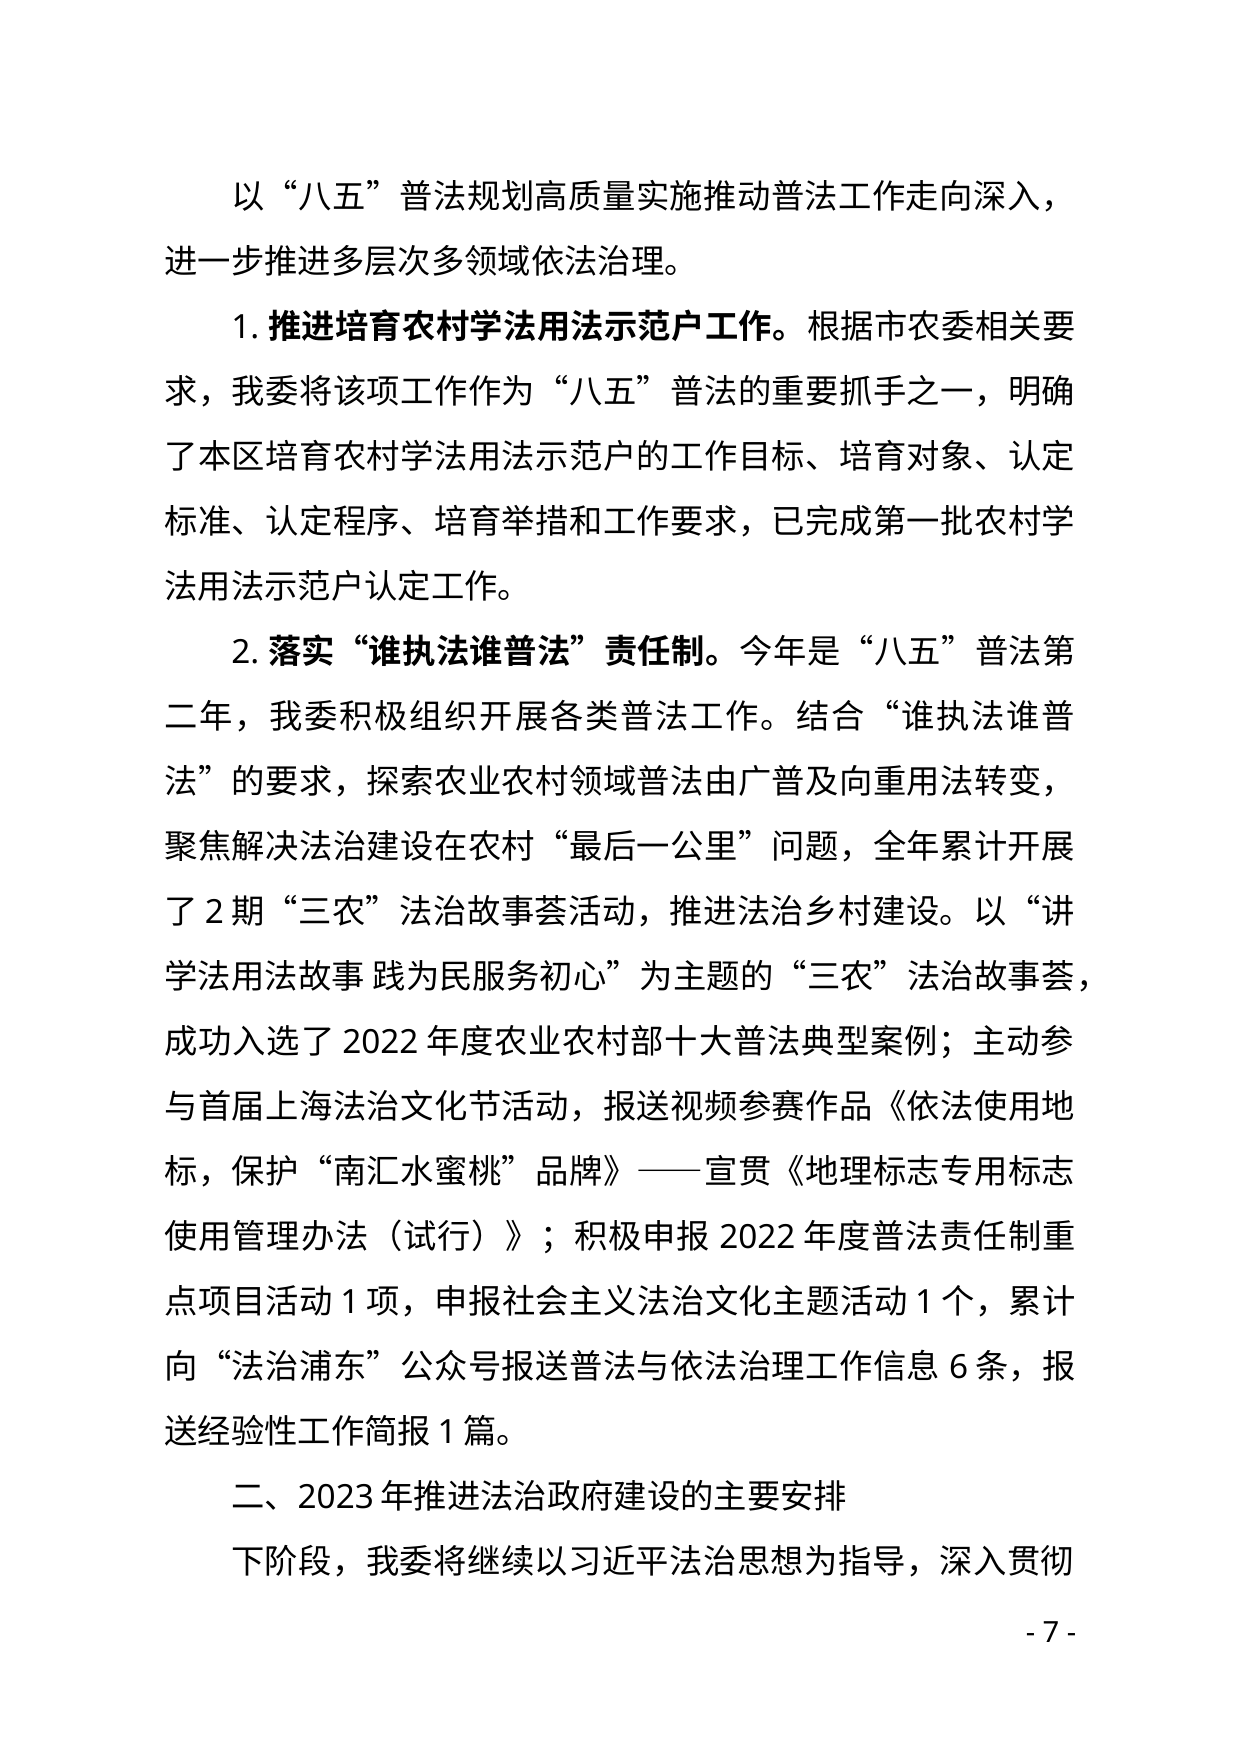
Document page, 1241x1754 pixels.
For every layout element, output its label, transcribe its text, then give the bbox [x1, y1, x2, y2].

list 推进培育农村学法用法示范户工作。根据市农委相关要求，我委将该项工作作为“八五”普法的重要抓手之一，明确了本区培育农村学法用法示范户的工作目标、培育对象、认定标准、认定程序、培育举措和工作要求，已完成第一批农村学法用法示范户认定工作。 [164, 292, 1076, 617]
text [164, 1527, 1076, 1592]
text 以“八五”普法规划高质量实施推动普法工作走向深入，进一步推进多层次多领域依法治理。 [164, 162, 1076, 292]
list 落实“谁执法谁普法”责任制。今年是“八五”普法第二年，我委积极组织开展各类普法工作。结合“谁执法谁普法”的要求，探索农业农村领域普法由广普及向重用法转变，聚焦解决法治建设在农村“最后一公里”问题，全年累计开展了2期“三农”法治故事荟活动，推进法治乡村建设。以“讲学法用法故事 践为民服务初心”为主题的“三农”法治故事荟，成功入选了2022年度农业农村部十大普法典型案例；主动参与首届上海法治文化节活动，报送视频参赛作品《依法使用地标，保护“南汇水蜜桃”品牌》——宣贯《地理标志专用标志使用管理办法（试行）》；积极申报2022年度普法责任制重点项目活动1项，申报社会主义法治文化主题活动1个，累计向“法治浦东”公众号报送普法与依法治理工作信息6条，报送经验性工作简报1篇。 [164, 617, 1076, 1462]
text 二、2023年推进法治政府建设的主要安排 [164, 1462, 1076, 1527]
